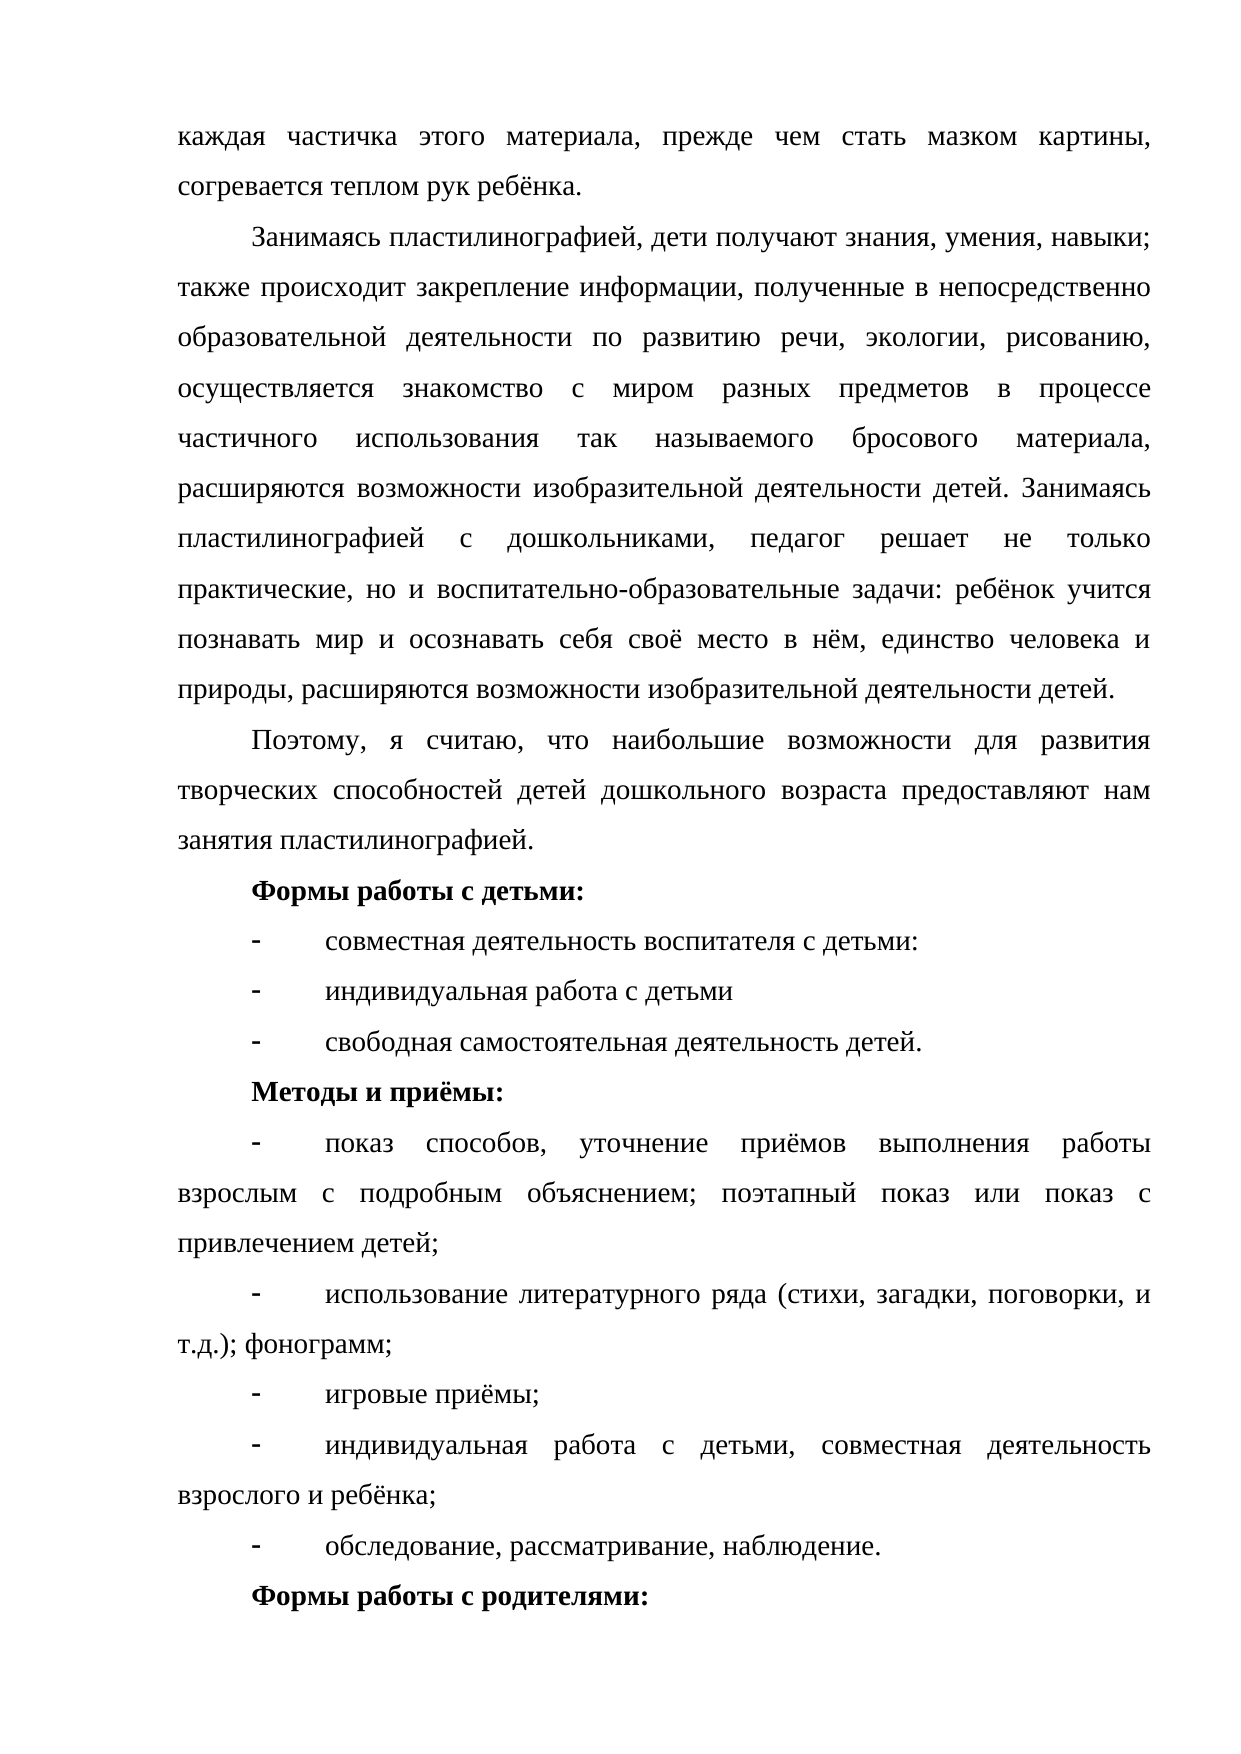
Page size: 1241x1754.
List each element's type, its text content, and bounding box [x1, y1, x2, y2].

text Формы работы с родителями: [177, 1578, 1152, 1612]
list Занимаясь пластилинографией, дети получают знания, умения, навыки; также происходит закрепление информации, полученные в непосредственно образовательной деятельности по развитию речи, экологии, рисованию, осуществляется знакомство с миром разных предметов в процессе частичного использования так называемого бросового материала, расширяются возможности изобразительной деятельности детей. Занимаясь пластилинографией с дошкольниками, педагог решает не только практические, но и воспитательно-образовательные задачи: ребёнок учится познавать мир и осознавать себя своё место в нём, единство человека и природы, расширяются возможности изобразительной деятельности детей. [177, 219, 1152, 705]
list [177, 118, 1152, 202]
list показ способов, уточнение приёмов выполнения работы взрослым с подробным объяснением; поэтапный показ или показ с привлечением детей; [177, 1125, 1152, 1259]
text Формы работы с детьми: [177, 873, 1152, 906]
text Методы и приёмы: [177, 1074, 1152, 1108]
list индивидуальная работа с детьми [177, 973, 1152, 1007]
list индивидуальная работа с детьми, совместная деятельность взрослого и ребёнка; [177, 1427, 1152, 1511]
list использование литературного ряда (стихи, загадки, поговорки, и т.д.); фонограмм; [177, 1276, 1152, 1360]
list обследование, рассматривание, наблюдение. [177, 1528, 1152, 1561]
list совместная деятельность воспитателя с детьми: [177, 923, 1152, 957]
list Поэтому, я считаю, что наибольшие возможности для развития творческих способностей детей дошкольного возраста предоставляют нам занятия пластилинографией. [177, 722, 1152, 856]
list игровые приёмы; [177, 1376, 1152, 1410]
list свободная самостоятельная деятельность детей. [177, 1024, 1152, 1058]
